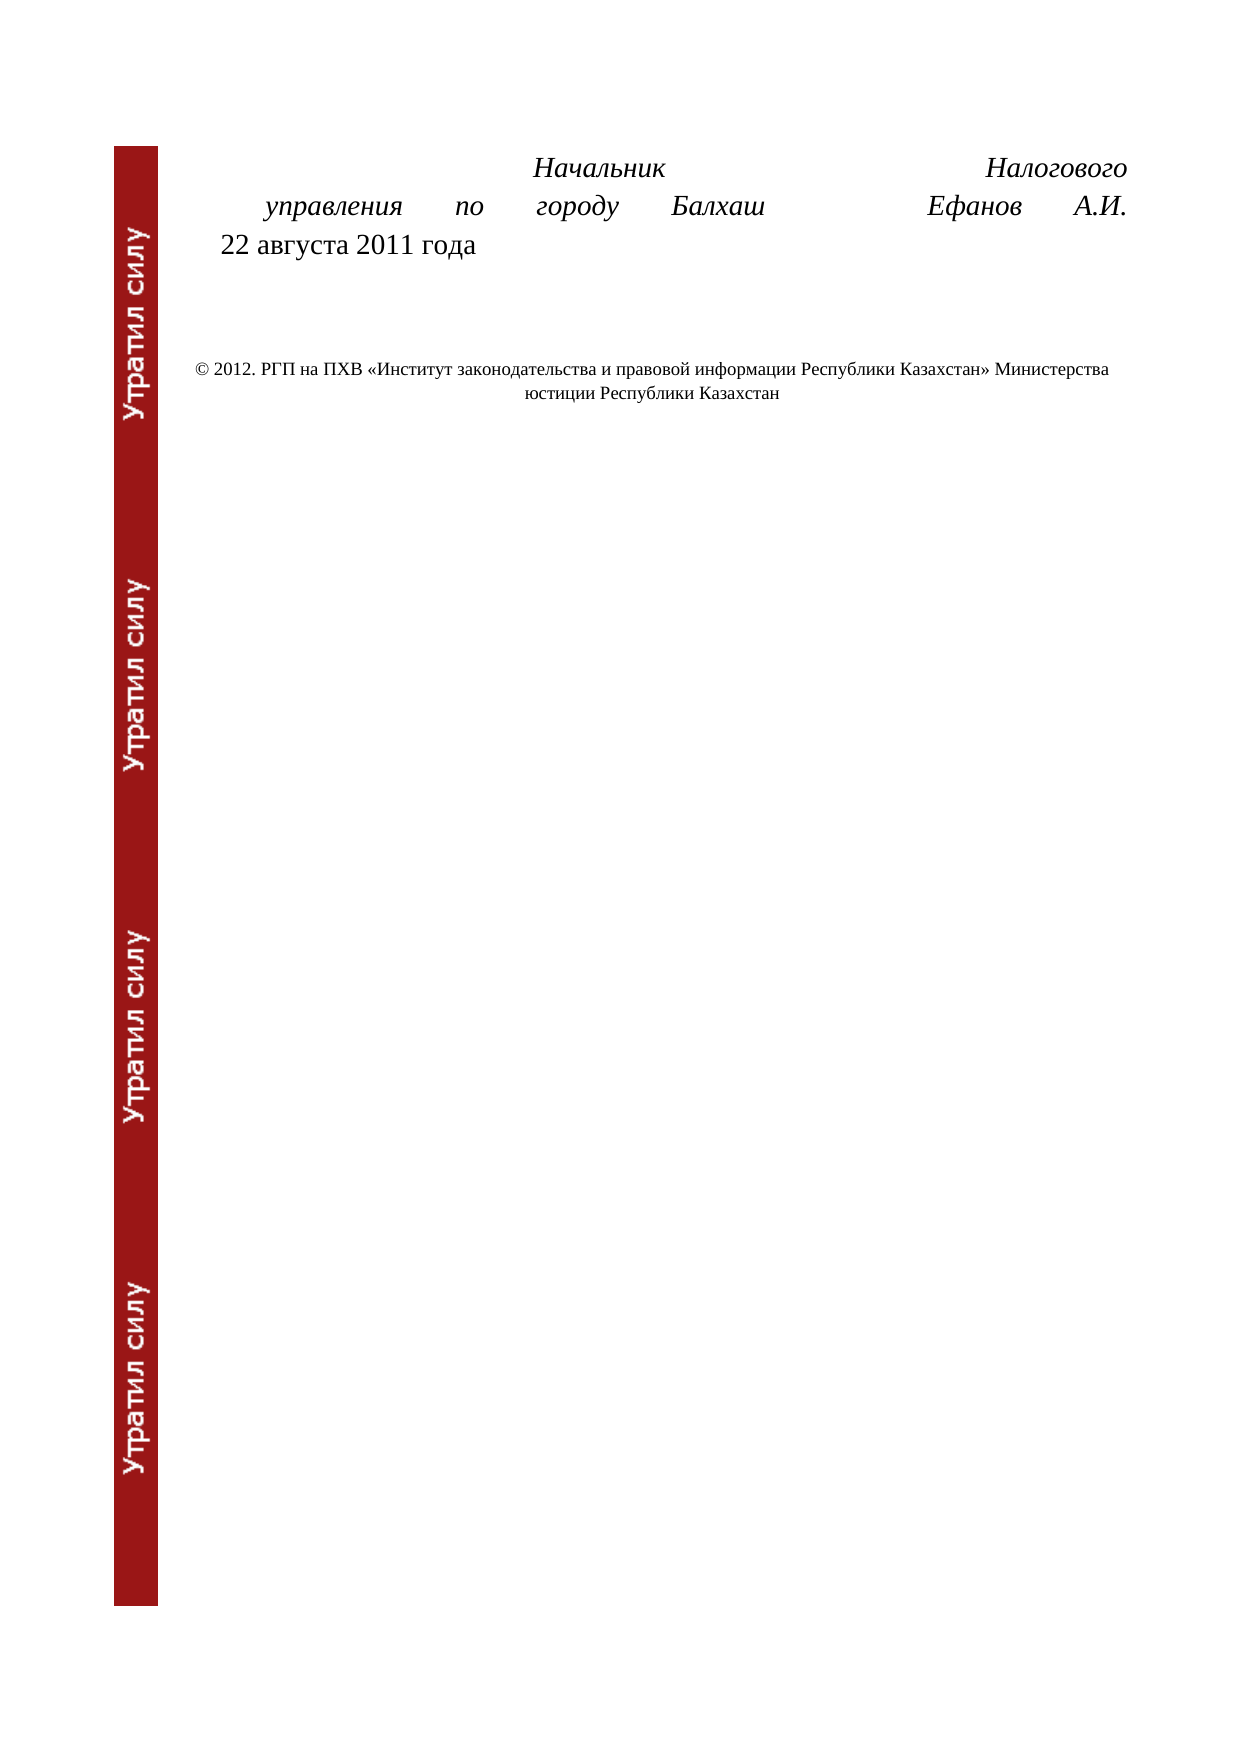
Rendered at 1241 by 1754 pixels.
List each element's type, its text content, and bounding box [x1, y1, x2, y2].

text © 2012. РГП на ПХВ «Институт законодательства и правовой информации Республики Казахстан» Министерства юстиции Республики Казахстан [112, 357, 1128, 404]
picture [114, 404, 158, 1606]
text Начальник Налогового управления по городу Балхаш Ефанов А.И. 22 августа 2011 года [112, 150, 1128, 261]
picture [114, 146, 158, 150]
picture [114, 261, 158, 357]
